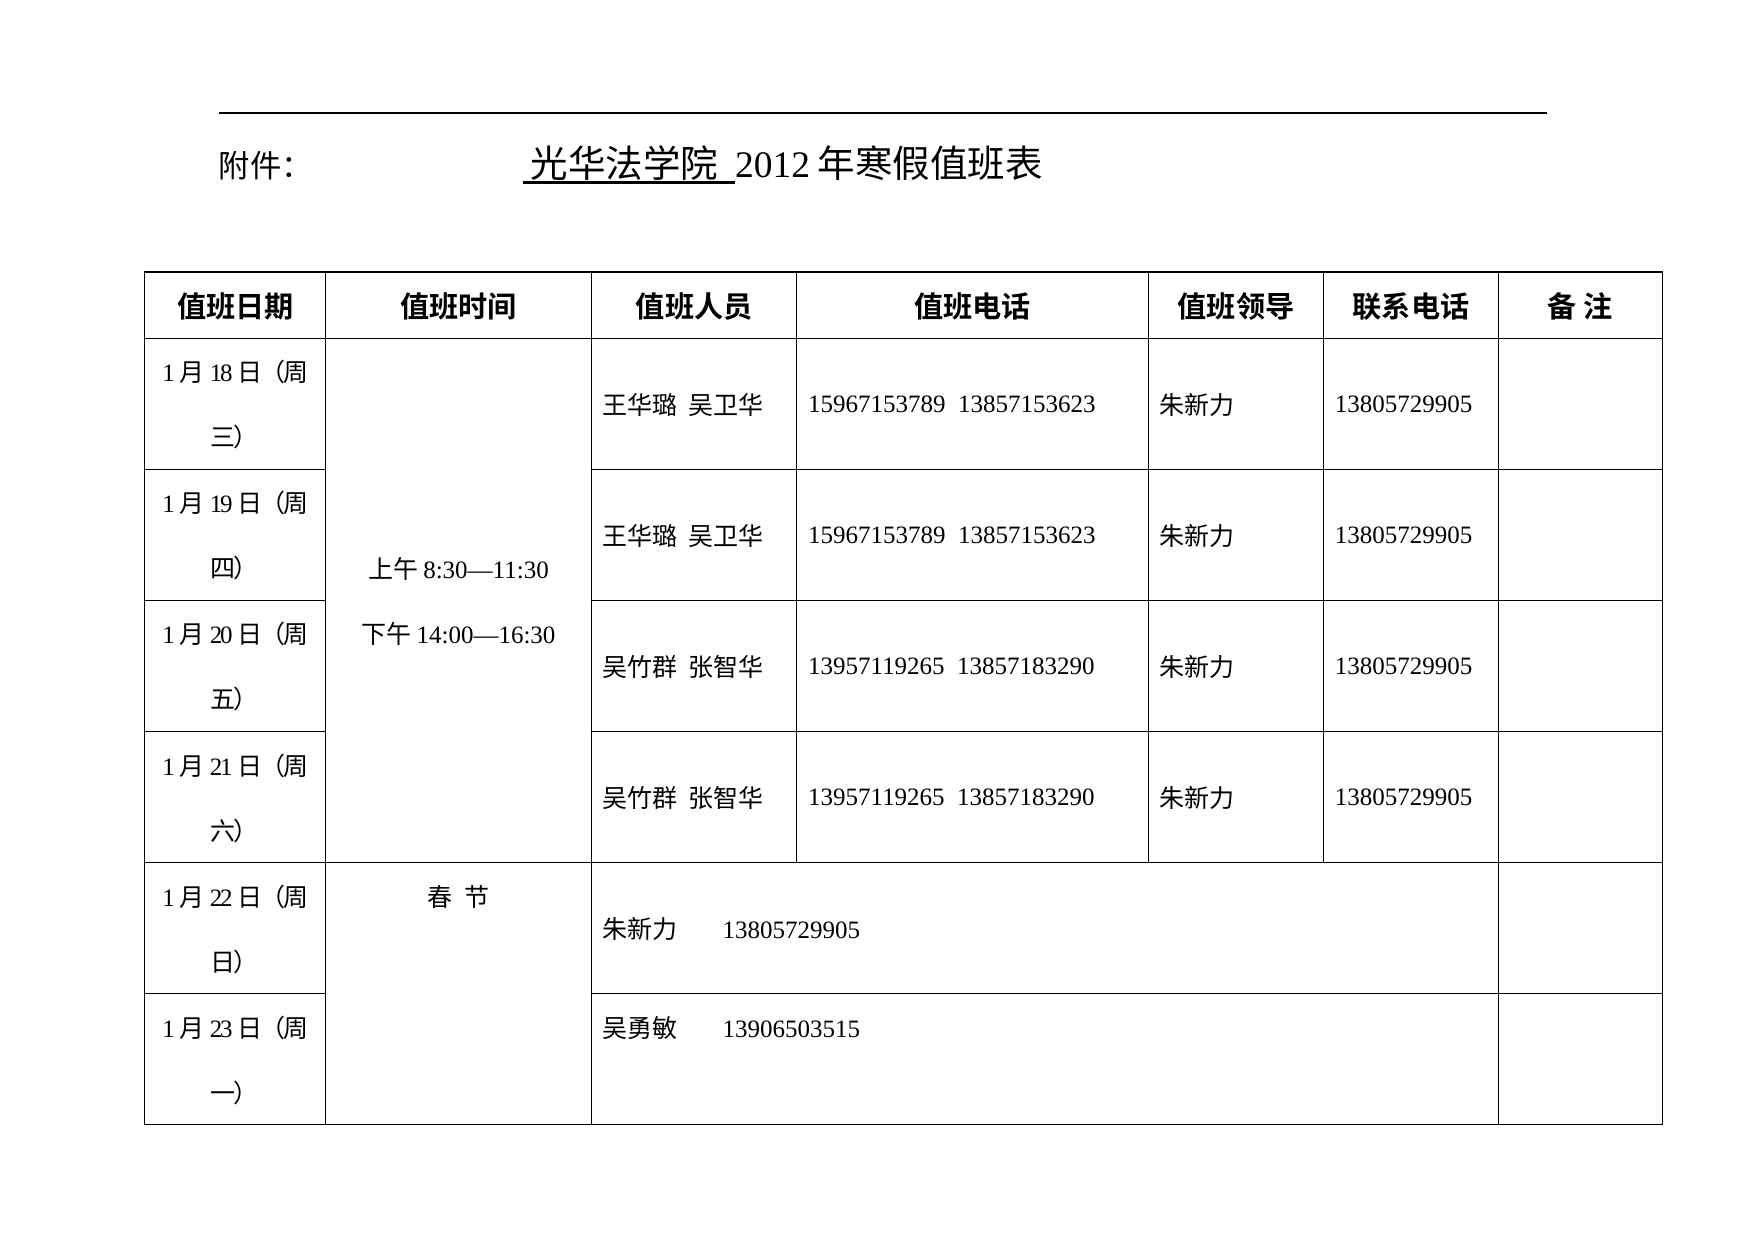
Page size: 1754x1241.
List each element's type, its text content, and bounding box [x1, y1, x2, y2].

table_cell （周五） [145, 601, 325, 731]
table_header 备 注 [1499, 273, 1662, 337]
table_header 值班时间 [326, 273, 591, 337]
table_cell [1499, 339, 1662, 468]
table_cell 春 节 [326, 863, 591, 1124]
table_cell （周一） [145, 994, 325, 1124]
table_header 值班电话 [797, 273, 1148, 337]
table_cell 13805729905 [1324, 601, 1498, 731]
table_cell 15967153789 13857153623 [797, 470, 1148, 599]
table_cell [1499, 863, 1662, 993]
table_cell [1499, 994, 1662, 1124]
text 附件： 光华法学院 2012年寒假值班表 [218, 129, 1547, 194]
table_cell 上午8:30—11:30 下午14:00—16:30 [326, 339, 591, 862]
table_cell 13805729905 [1324, 470, 1498, 599]
table_cell 13805729905 [1324, 339, 1498, 468]
table_cell 朱新力 [1149, 339, 1323, 468]
table_cell 朱新力 13805729905 [592, 863, 1498, 993]
table_cell 朱新力 [1149, 470, 1323, 599]
table_cell 吴竹群 张智华 [592, 732, 796, 862]
table_cell （周四） [145, 470, 325, 599]
table_cell （周日） [145, 863, 325, 993]
table_cell 吴勇敏 13906503515 [592, 994, 1498, 1124]
table_cell [1499, 601, 1662, 731]
table_cell 13957119265 13857183290 [797, 601, 1148, 731]
table_header 值班日期 [145, 273, 325, 337]
table_cell [1499, 470, 1662, 599]
table_cell 王华璐 吴卫华 [592, 470, 796, 599]
table_cell 朱新力 [1149, 601, 1323, 731]
table_cell 朱新力 [1149, 732, 1323, 862]
table_cell 王华璐 吴卫华 [592, 339, 796, 468]
table_cell [1499, 732, 1662, 862]
table_cell 13805729905 [1324, 732, 1498, 862]
table_cell 13957119265 13857183290 [797, 732, 1148, 862]
table_header 联系电话 [1324, 273, 1498, 337]
table_cell （周六） [145, 732, 325, 862]
table_header 值班领导 [1149, 273, 1323, 337]
table_cell （周三） [145, 339, 325, 468]
table_header 值班人员 [592, 273, 796, 337]
table_cell 15967153789 13857153623 [797, 339, 1148, 468]
table_cell 吴竹群 张智华 [592, 601, 796, 731]
